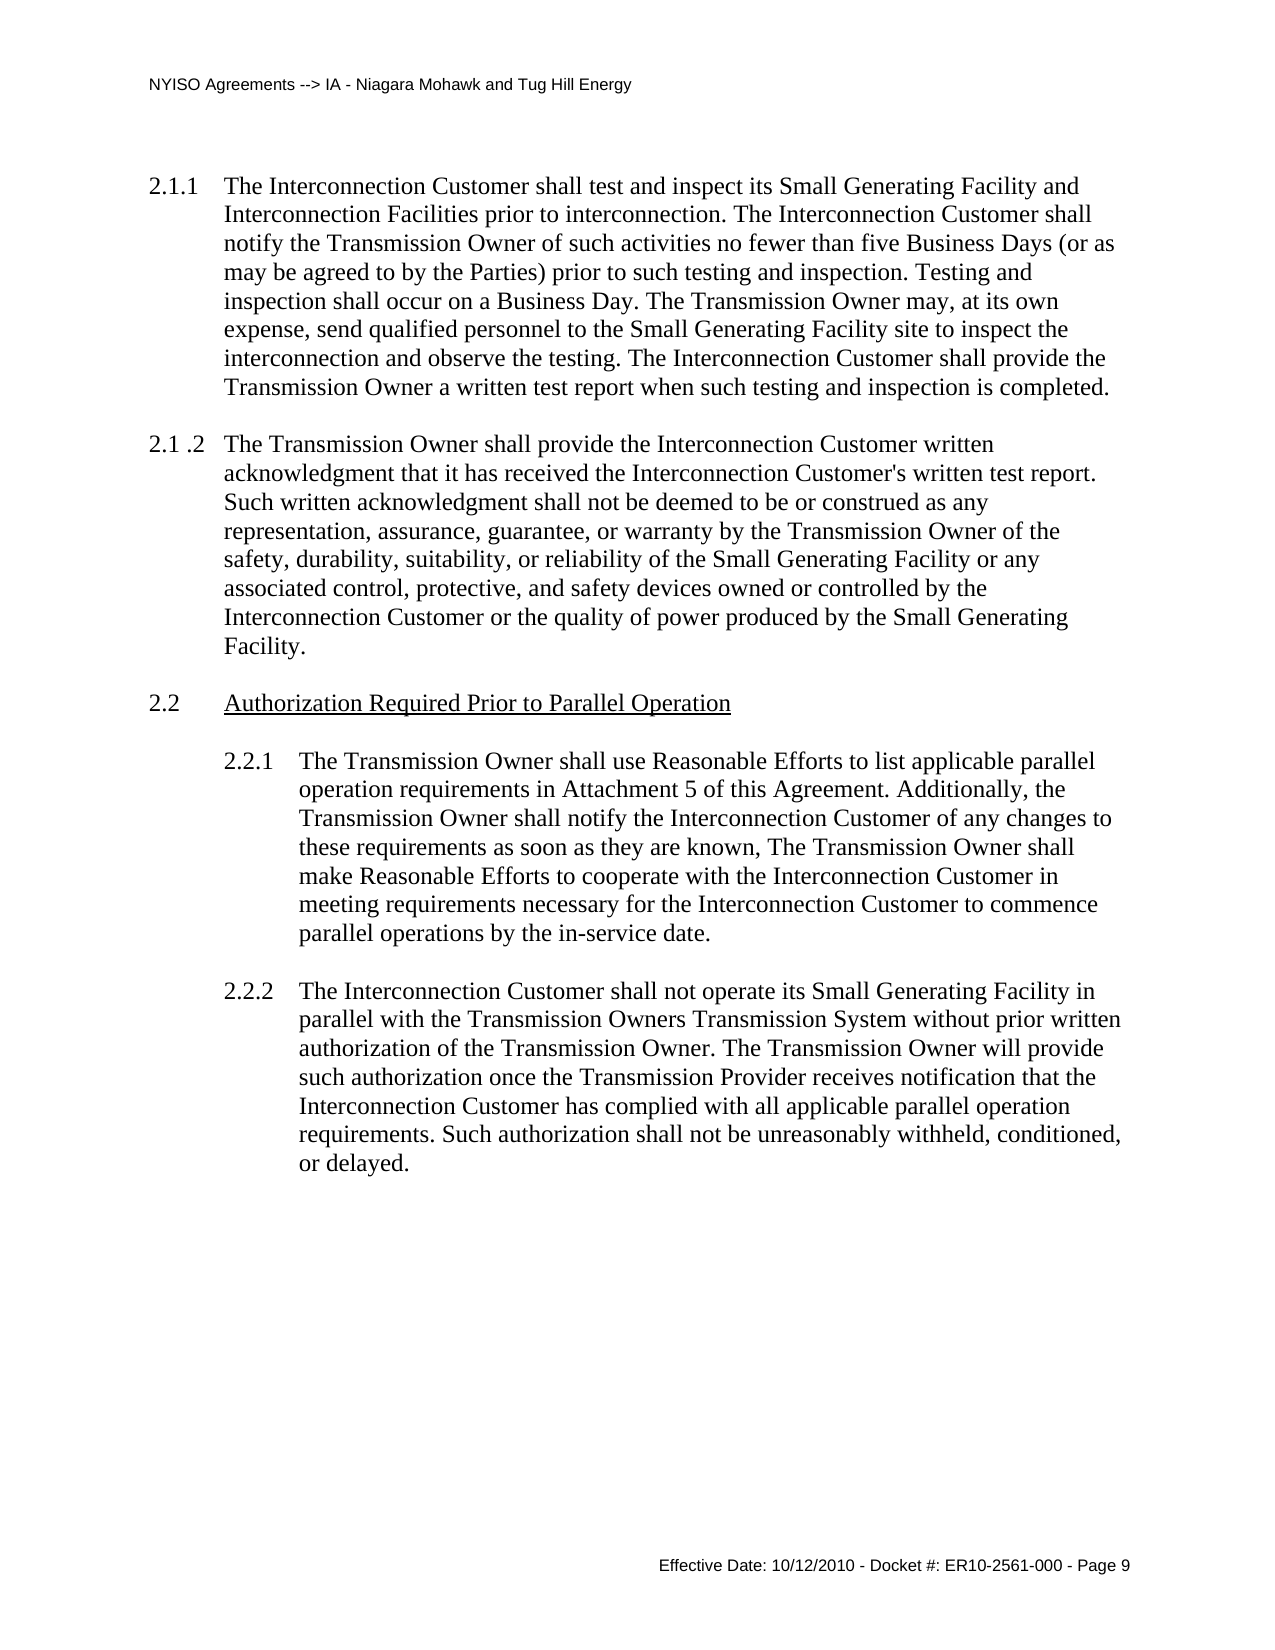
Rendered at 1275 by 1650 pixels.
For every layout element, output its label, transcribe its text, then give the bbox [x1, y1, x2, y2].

text 2.2.2 The Interconnection Customer shall not operate its Small Generating Facility in parallel with the Transmission Owners Transmission System without prior written authorization of the Transmission Owner. The Transmission Owner will provide such authorization once the Transmission Provider receives notification that the Interconnection Customer has complied with all applicable parallel operation requirements. Such authorization shall not be unreasonably withheld, conditioned, or delayed. [224, 976, 1130, 1177]
text 2.2.1 The Transmission Owner shall use Reasonable Efforts to list applicable parallel operation requirements in Attachment 5 of this Agreement. Additionally, the Transmission Owner shall notify the Interconnection Customer of any changes to these requirements as soon as they are known, The Transmission Owner shall make Reasonable Efforts to cooperate with the Interconnection Customer in meeting requirements necessary for the Interconnection Customer to commence parallel operations by the in-service date. [224, 746, 1130, 947]
text 2.1 .2 The Transmission Owner shall provide the Interconnection Customer written acknowledgment that it has received the Interconnection Customer's written test report. Such written acknowledgment shall not be deemed to be or construed as any representation, assurance, guarantee, or warranty by the Transmission Owner of the safety, durability, suitability, or reliability of the Small Generating Facility or any associated control, protective, and safety devices owned or controlled by the Interconnection Customer or the quality of power produced by the Small Generating Facility. [149, 429, 1130, 659]
text 2.2 Authorization Required Prior to Parallel Operation [149, 688, 1130, 717]
text 2.1.1 The Interconnection Customer shall test and inspect its Small Generating Facility and Interconnection Facilities prior to interconnection. The Interconnection Customer shall notify the Transmission Owner of such activities no fewer than five Business Days (or as may be agreed to by the Parties) prior to such testing and inspection. Testing and inspection shall occur on a Business Day. The Transmission Owner may, at its own expense, send qualified personnel to the Small Generating Facility site to inspect the interconnection and observe the testing. The Interconnection Customer shall provide the Transmission Owner a written test report when such testing and inspection is completed. [149, 171, 1130, 401]
